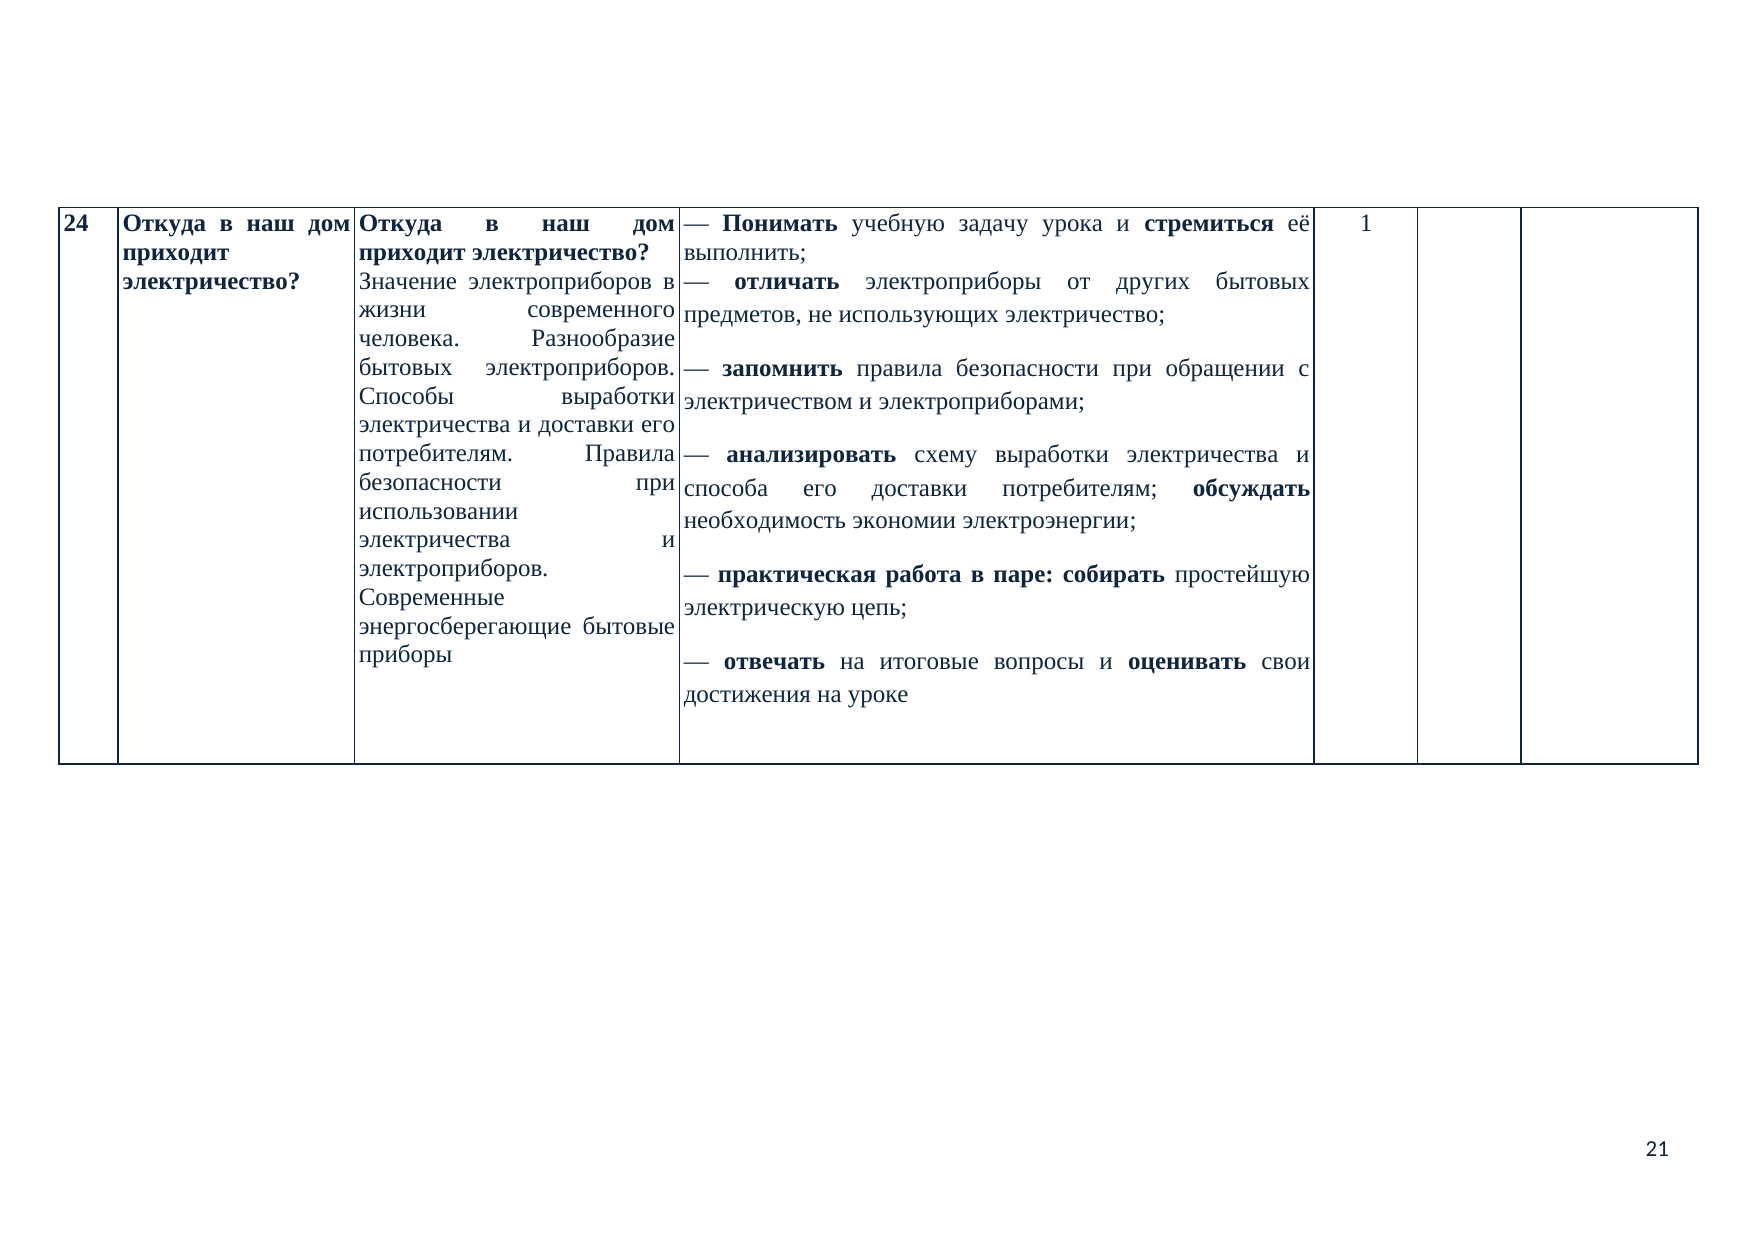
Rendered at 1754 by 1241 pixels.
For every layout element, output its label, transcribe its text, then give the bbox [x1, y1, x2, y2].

table_cell [1418, 208, 1520, 763]
table_cell 1 [1315, 208, 1417, 763]
table_cell Откуда в наш дом приходит электричество? Значение электроприборов в жизни современного человека. Разнообразие бытовых электроприборов. Способы выработки электричества и доставки его потребителям. Правила безопасности при использовании электричества и электроприборов. Современные энергосберегающие бытовые приборы [355, 208, 679, 763]
table_cell — Понимать учебную задачу урока и стремиться её выполнить; — отличать электроприборы от других бытовых предметов, не использующих электричество; — запомнить правила безопасности при обращении с электричеством и электроприборами; — анализировать схему выработки электричества и способа его доставки потребителям; обсуждать необходимость экономии электроэнергии; — практическая работа в паре: собирать простейшую электрическую цепь; — отвечать на итоговые вопросы и оценивать свои достижения на уроке [680, 208, 1313, 763]
table_cell [1522, 208, 1697, 763]
table_cell 24 [60, 208, 117, 763]
table_cell Откуда в наш дом приходит электричество? [119, 208, 354, 763]
